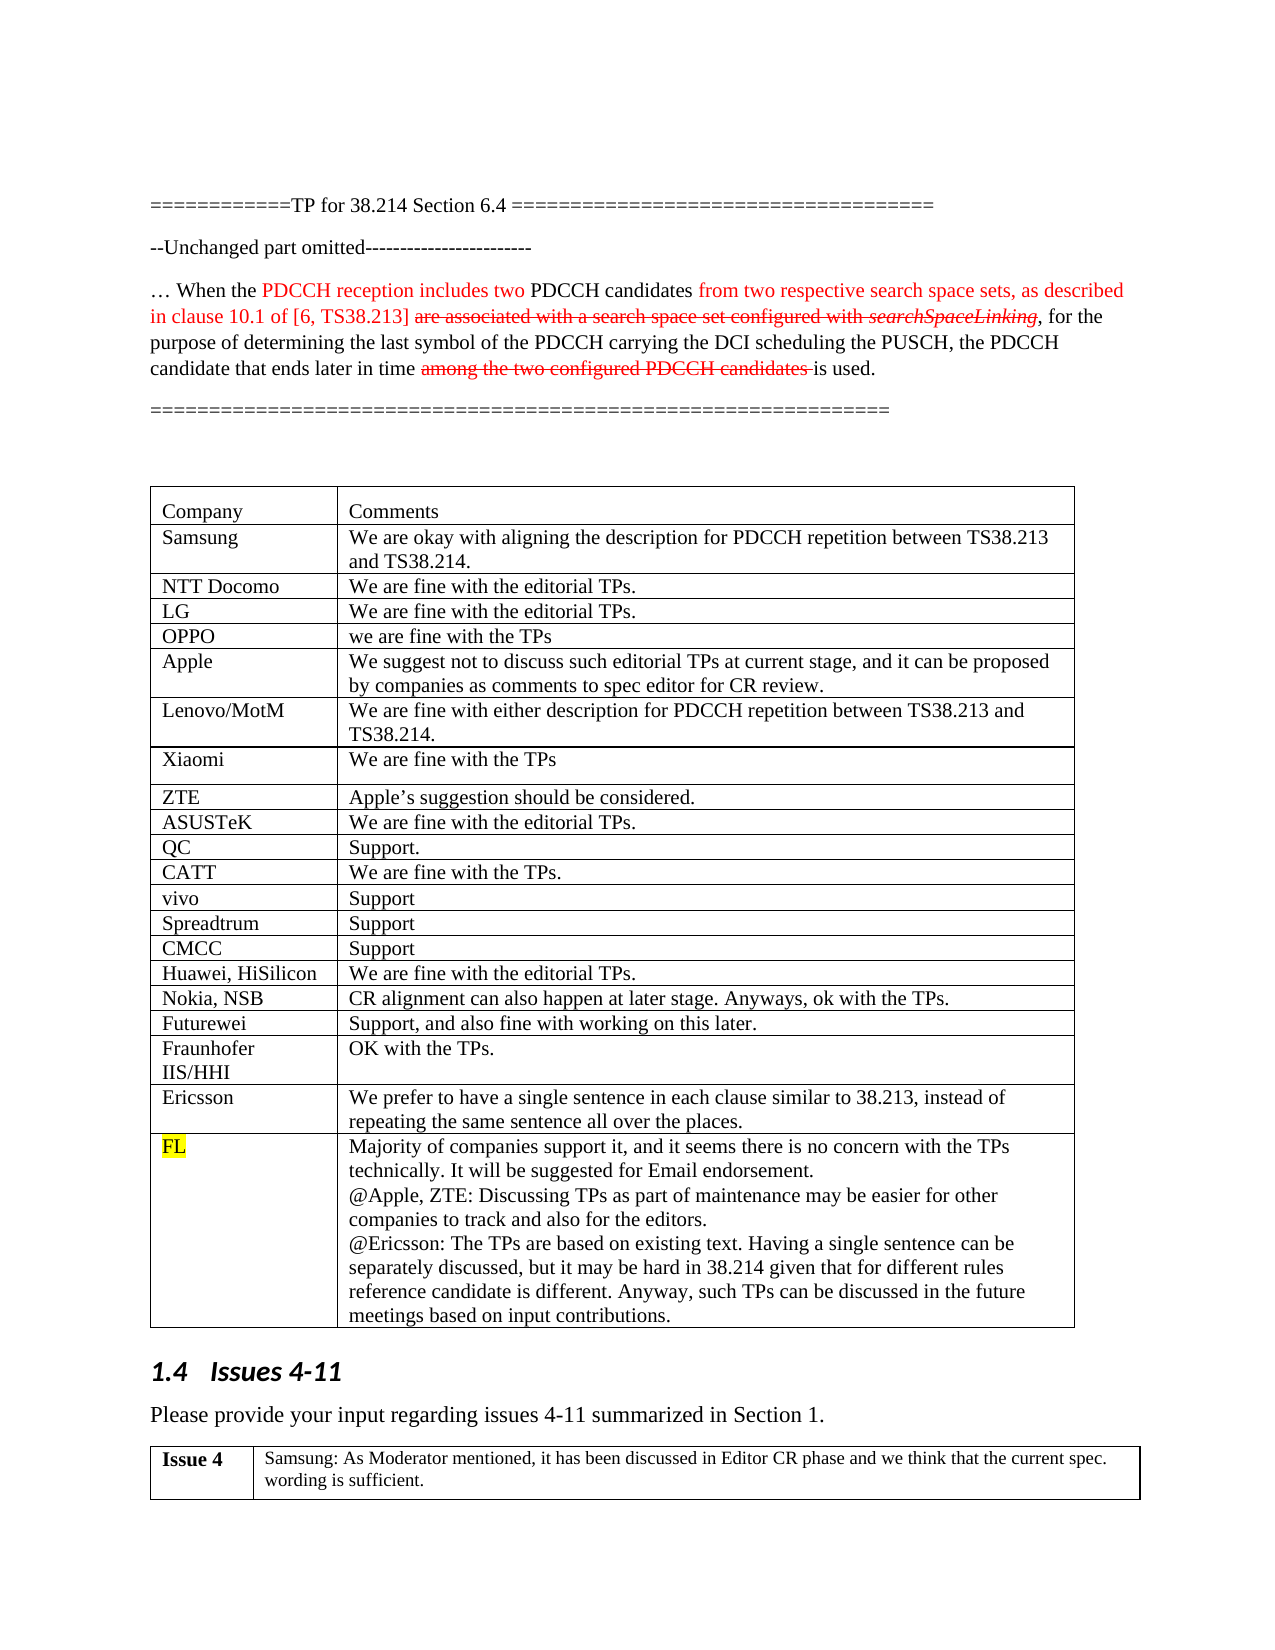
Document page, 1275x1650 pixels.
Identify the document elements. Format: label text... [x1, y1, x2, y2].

table_cell Xiaomi [151, 748, 337, 784]
text =============================================================== [150, 398, 1125, 422]
table_cell We are fine with either description for PDCCH repetition between TS38.213 and TS38.214. [338, 698, 1074, 746]
table_cell we are fine with the TPs [338, 624, 1074, 648]
table_header Comments [338, 487, 1074, 523]
text ============TP for 38.214 Section 6.4 ==================================== [150, 193, 1125, 217]
table_cell Support [338, 936, 1074, 960]
table_cell vivo [151, 885, 337, 909]
table_cell Huawei, HiSilicon [151, 961, 337, 985]
table_cell Fraunhofer IIS/HHI [151, 1036, 337, 1084]
table_cell CMCC [151, 936, 337, 960]
table_cell ASUSTeK [151, 810, 337, 834]
table_cell We are fine with the TPs [338, 748, 1074, 784]
text --Unchanged part omitted------------------------ [150, 235, 1125, 259]
table_cell Ericsson [151, 1085, 337, 1133]
table_cell We are fine with the editorial TPs. [338, 810, 1074, 834]
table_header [254, 1447, 1139, 1499]
table_cell Support, and also fine with working on this later. [338, 1011, 1074, 1035]
table_cell We are fine with the editorial TPs. [338, 574, 1074, 598]
table_cell Nokia, NSB [151, 986, 337, 1010]
table_cell We are fine with the editorial TPs. [338, 599, 1074, 623]
table_header Issue 4 [151, 1447, 253, 1499]
table_header Company [151, 487, 337, 523]
table_cell OPPO [151, 624, 337, 648]
table_cell We are fine with the editorial TPs. [338, 961, 1074, 985]
table_cell NTT Docomo [151, 574, 337, 598]
text Please provide your input regarding issues 4-11 summarized in Section 1. [150, 1401, 1125, 1427]
table_cell Support [338, 911, 1074, 934]
table_cell Support. [338, 835, 1074, 859]
table_cell We are fine with the TPs. [338, 860, 1074, 884]
table_cell FL [151, 1134, 337, 1327]
table_cell Spreadtrum [151, 911, 337, 934]
table_cell We prefer to have a single sentence in each clause similar to 38.213, instead of repeating the same sentence all over the places. [338, 1085, 1074, 1133]
table_cell Futurewei [151, 1011, 337, 1035]
table_cell ZTE [151, 785, 337, 809]
table_cell Samsung [151, 525, 337, 573]
table_cell Lenovo/MotM [151, 698, 337, 746]
table_cell CATT [151, 860, 337, 884]
table_cell We are okay with aligning the description for PDCCH repetition between TS38.213 and TS38.214. [338, 525, 1074, 573]
text … When the PDCCH reception includes two PDCCH candidates from two respective search space sets, as described in clause 10.1 of [6, TS38.213] are associated with a search space set configured with searchSpaceLinking, for the purpose of determining the last symbol of the PDCCH carrying the DCI scheduling the PUSCH, the PDCCH candidate that ends later in time among the two configured PDCCH candidates is used. [150, 278, 1125, 380]
table_cell Apple’s suggestion should be considered. [338, 785, 1074, 809]
table_cell We suggest not to discuss such editorial TPs at current stage, and it can be proposed by companies as comments to spec editor for CR review. [338, 649, 1074, 697]
table_cell QC [151, 835, 337, 859]
table_cell Majority of companies support it, and it seems there is no concern with the TPs technically. It will be suggested for Email endorsement. @Apple, ZTE: Discussing TPs as part of maintenance may be easier for other companies to track and also for the editors. @Ericsson: The TPs are based on existing text. Having a single sentence can be separately discussed, but it may be hard in 38.214 given that for different rules reference candidate is different. Anyway, such TPs can be discussed in the future meetings based on input contributions. [338, 1134, 1074, 1327]
table_cell OK with the TPs. [338, 1036, 1074, 1084]
table_cell CR alignment can also happen at later stage. Anyways, ok with the TPs. [338, 986, 1074, 1010]
table_cell Apple [151, 649, 337, 697]
table_cell LG [151, 599, 337, 623]
subtitle Issues 4-11 [150, 1353, 1125, 1388]
table_cell Support [338, 885, 1074, 909]
